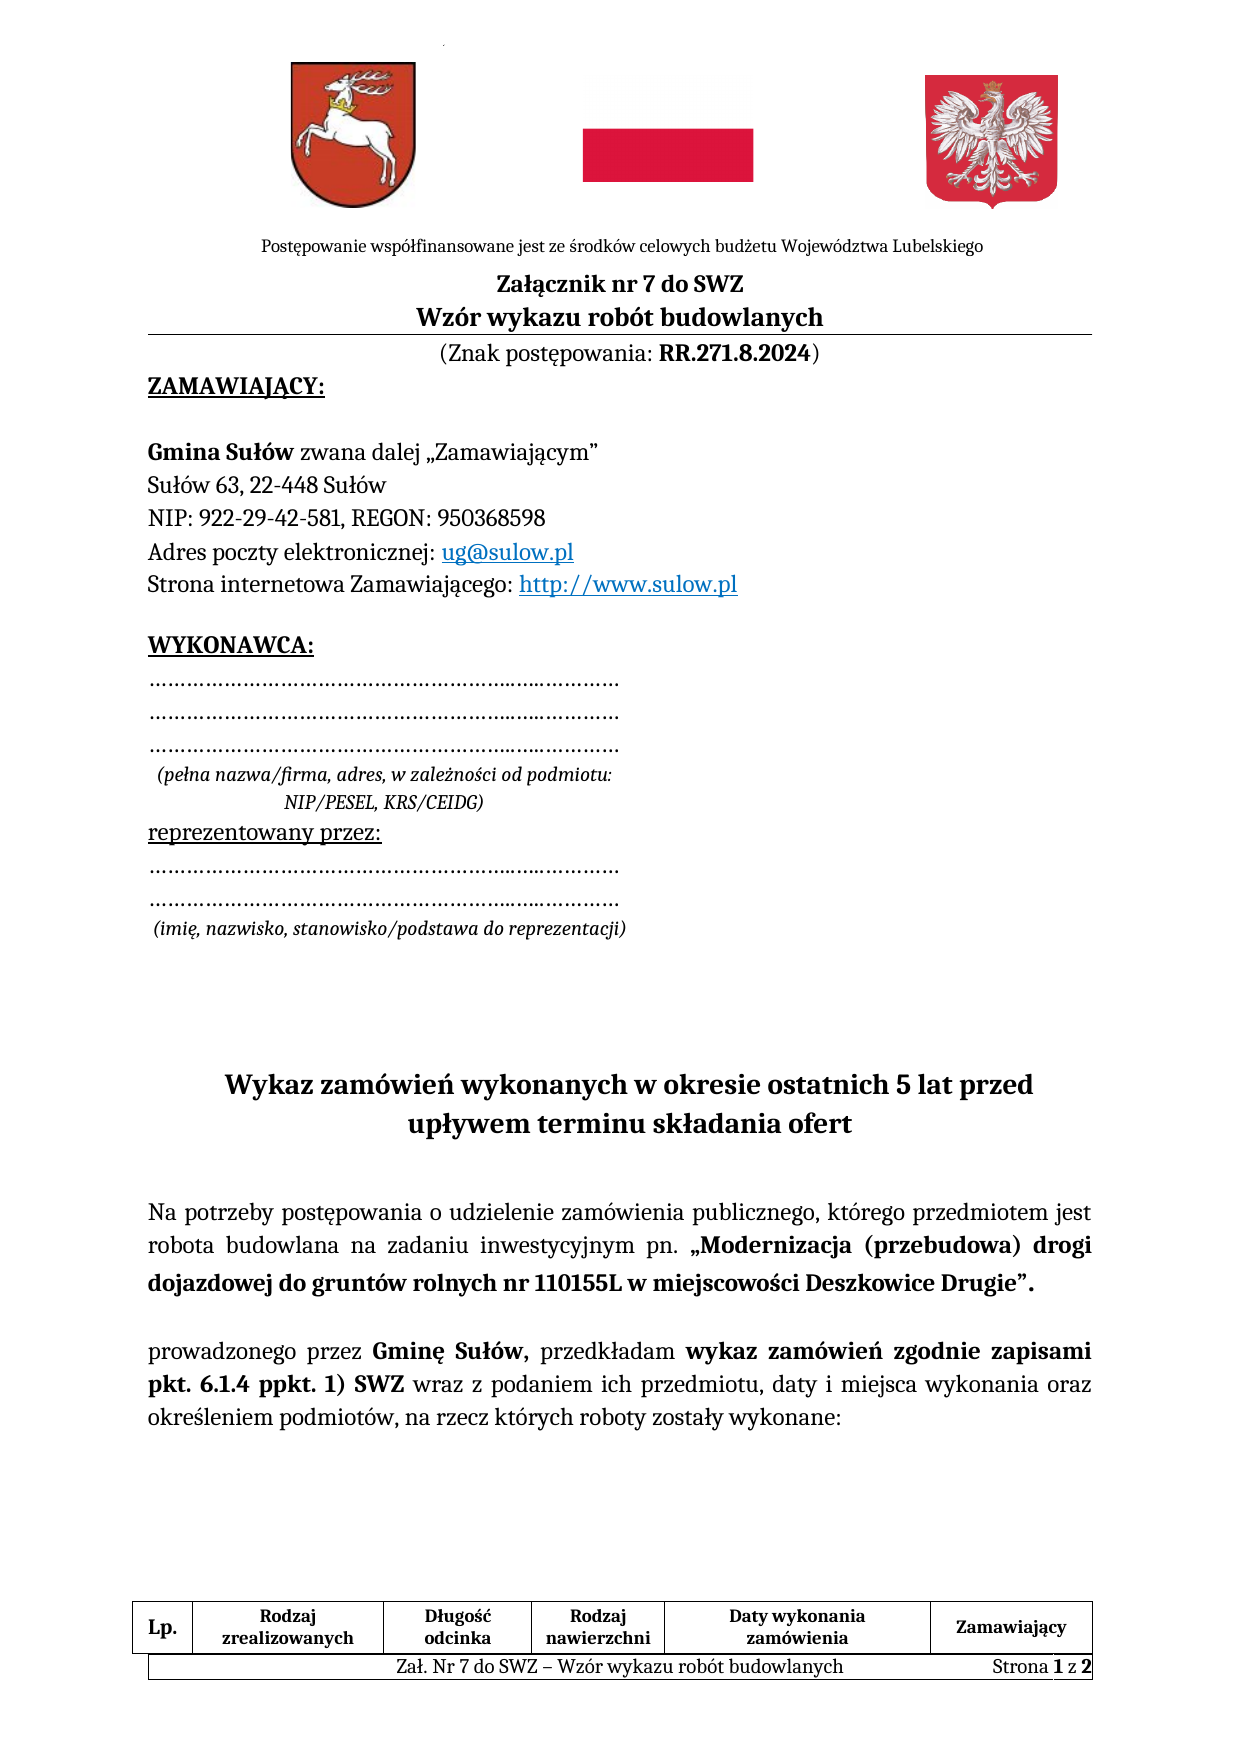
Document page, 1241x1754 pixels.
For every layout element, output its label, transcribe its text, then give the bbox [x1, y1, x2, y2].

table_header Lp. [133, 1602, 192, 1652]
text (pełna nazwa/firma, adres, w zależności od podmiotu: NIP/PESEL, KRS/CEIDG) [148, 763, 621, 814]
text prowadzonego przez Gminę Sułów, przedkładam wykaz zamówień zgodnie zapisami pkt. 6.1.4 ppkt. 1) SWZ wraz z podaniem ich przedmiotu, daty i miejsca wykonania oraz określeniem podmiotów, na rzecz których roboty zostały wykonane: [148, 1337, 1092, 1432]
picture [925, 75, 1058, 209]
picture [290, 62, 416, 208]
text Na potrzeby postępowania o udzielenie zamówienia publicznego, którego przedmiotem jest robota budowlana na zadaniu inwestycyjnym pn. „Modernizacja (przebudowa) drogi dojazdowej do gruntów rolnych nr 110155L w miejscowości Deszkowice Drugie”. [148, 1198, 1092, 1299]
text Wykaz zamówień wykonanych w okresie ostatnich 5 lat przed upływem terminu składania ofert [166, 1068, 1092, 1140]
text (Znak postępowania: RR.271.8.2024) [166, 339, 1092, 368]
text WYKONAWCA: [148, 631, 1092, 660]
text …………………………………………………..…..………… [148, 697, 650, 726]
table_header Zamawiający (nazwa podmiotu, na rzecz którego roboty te zostały wykonane) [931, 1602, 1092, 1652]
text Załącznik nr 7 do SWZ [148, 269, 1092, 298]
table_header Rodzaj zrealizowanych robót (podanie nazwy inwestycji i miejsca jej realizacji) [193, 1602, 383, 1652]
table_header Daty wykonania zamówienia [665, 1602, 930, 1652]
table_header Długość odcinka [km] oraz wartość robót [zł] [384, 1602, 531, 1652]
text NIP: 922-29-42-581, REGON: 950368598 [148, 504, 1092, 533]
text …………………………………………………..…..………… [148, 664, 650, 693]
text reprezentowany przez: [148, 818, 1092, 847]
text Sułów 63, 22-448 Sułów [148, 471, 1092, 500]
text …………………………………………………..…..………… [148, 730, 650, 759]
picture [582, 75, 754, 182]
text …………………………………………………..…..………… [148, 884, 650, 913]
text Wzór wykazu robót budowlanych [148, 302, 1092, 334]
text ZAMAWIAJĄCY: [148, 372, 1092, 401]
text (imię, nazwisko, stanowisko/podstawa do reprezentacji) [148, 917, 1092, 941]
text Strona internetowa Zamawiającego: http://www.sulow.pl [148, 570, 1092, 599]
text Gmina Sułów zwana dalej „Zamawiającym” [148, 438, 1092, 467]
text Adres poczty elektronicznej: ug@sulow.pl [148, 537, 1092, 566]
text …………………………………………………..…..………… [148, 851, 650, 880]
table_header Rodzaj nawierzchni [532, 1602, 664, 1652]
